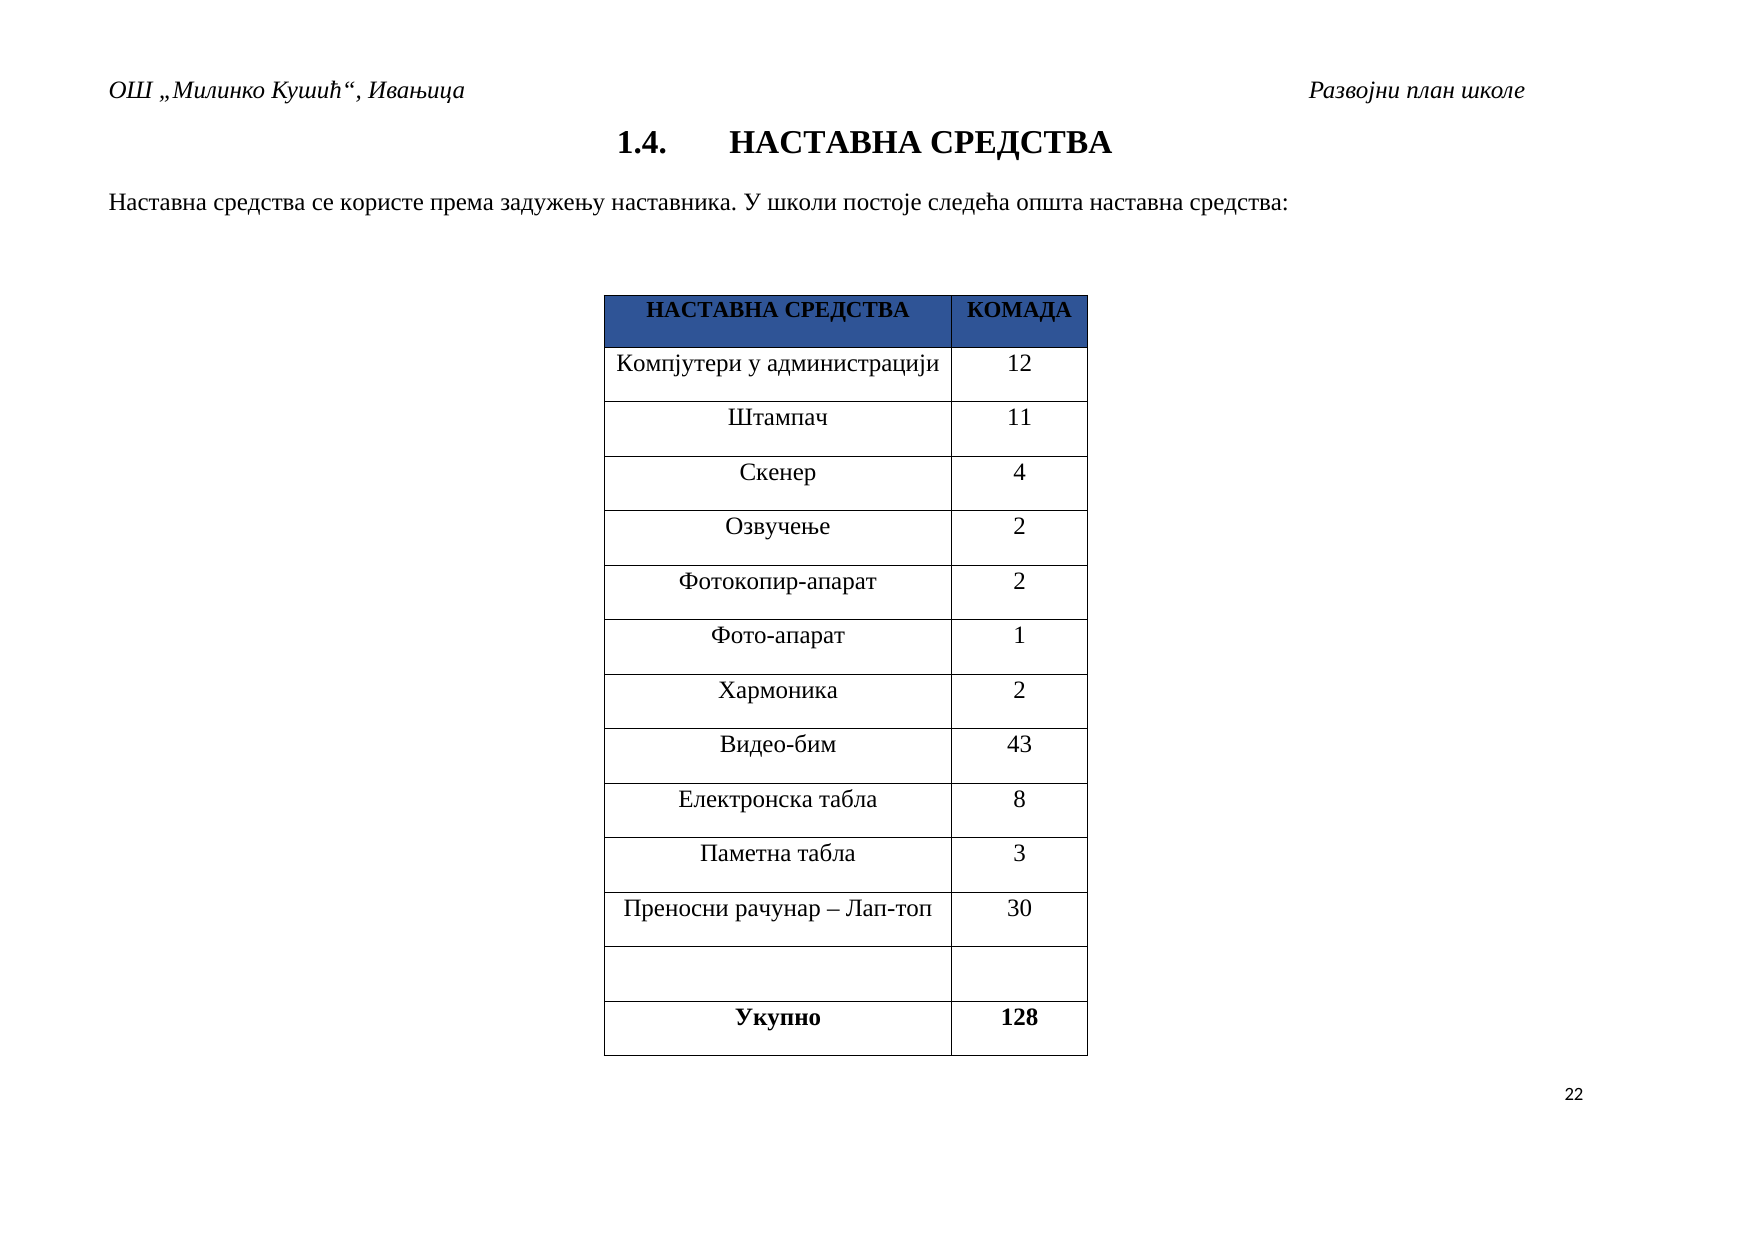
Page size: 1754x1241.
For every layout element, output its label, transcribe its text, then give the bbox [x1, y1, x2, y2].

table_cell Озвучење [605, 511, 951, 565]
table_cell 3 [952, 838, 1087, 892]
table_cell [952, 947, 1087, 1001]
subtitle НАСТАВНА СРЕДСТВА [146, 122, 1583, 160]
table_cell 2 [952, 675, 1087, 728]
table_cell 128 [952, 1002, 1087, 1055]
table_cell 4 [952, 457, 1087, 510]
table_cell 43 [952, 729, 1087, 783]
table_cell [605, 947, 951, 1001]
table_cell Преносни рачунар – Лап-топ [605, 893, 951, 946]
table_cell Скенер [605, 457, 951, 510]
table_cell Укупно [605, 1002, 951, 1055]
table_cell 2 [952, 511, 1087, 565]
table_cell 2 [952, 566, 1087, 619]
table_cell Паметна табла [605, 838, 951, 892]
table_cell 12 [952, 348, 1087, 401]
table_cell 11 [952, 402, 1087, 456]
text Наставна средства се користе према задужењу наставника. У школи постоје следећа општа наставна средства: [108, 187, 1583, 216]
table_cell Хармоника [605, 675, 951, 728]
table_cell 8 [952, 784, 1087, 837]
table_cell Фотокопир-апарат [605, 566, 951, 619]
table_cell Фото-апарат [605, 620, 951, 674]
table_cell 1 [952, 620, 1087, 674]
table_header КОМАДА [952, 296, 1087, 347]
table_cell Компјутери у администрацији [605, 348, 951, 401]
table_cell Електронска табла [605, 784, 951, 837]
table_header НАСТАВНА СРЕДСТВА [605, 296, 951, 347]
table_cell 30 [952, 893, 1087, 946]
table_cell Видео-бим [605, 729, 951, 783]
table_cell Штампач [605, 402, 951, 456]
